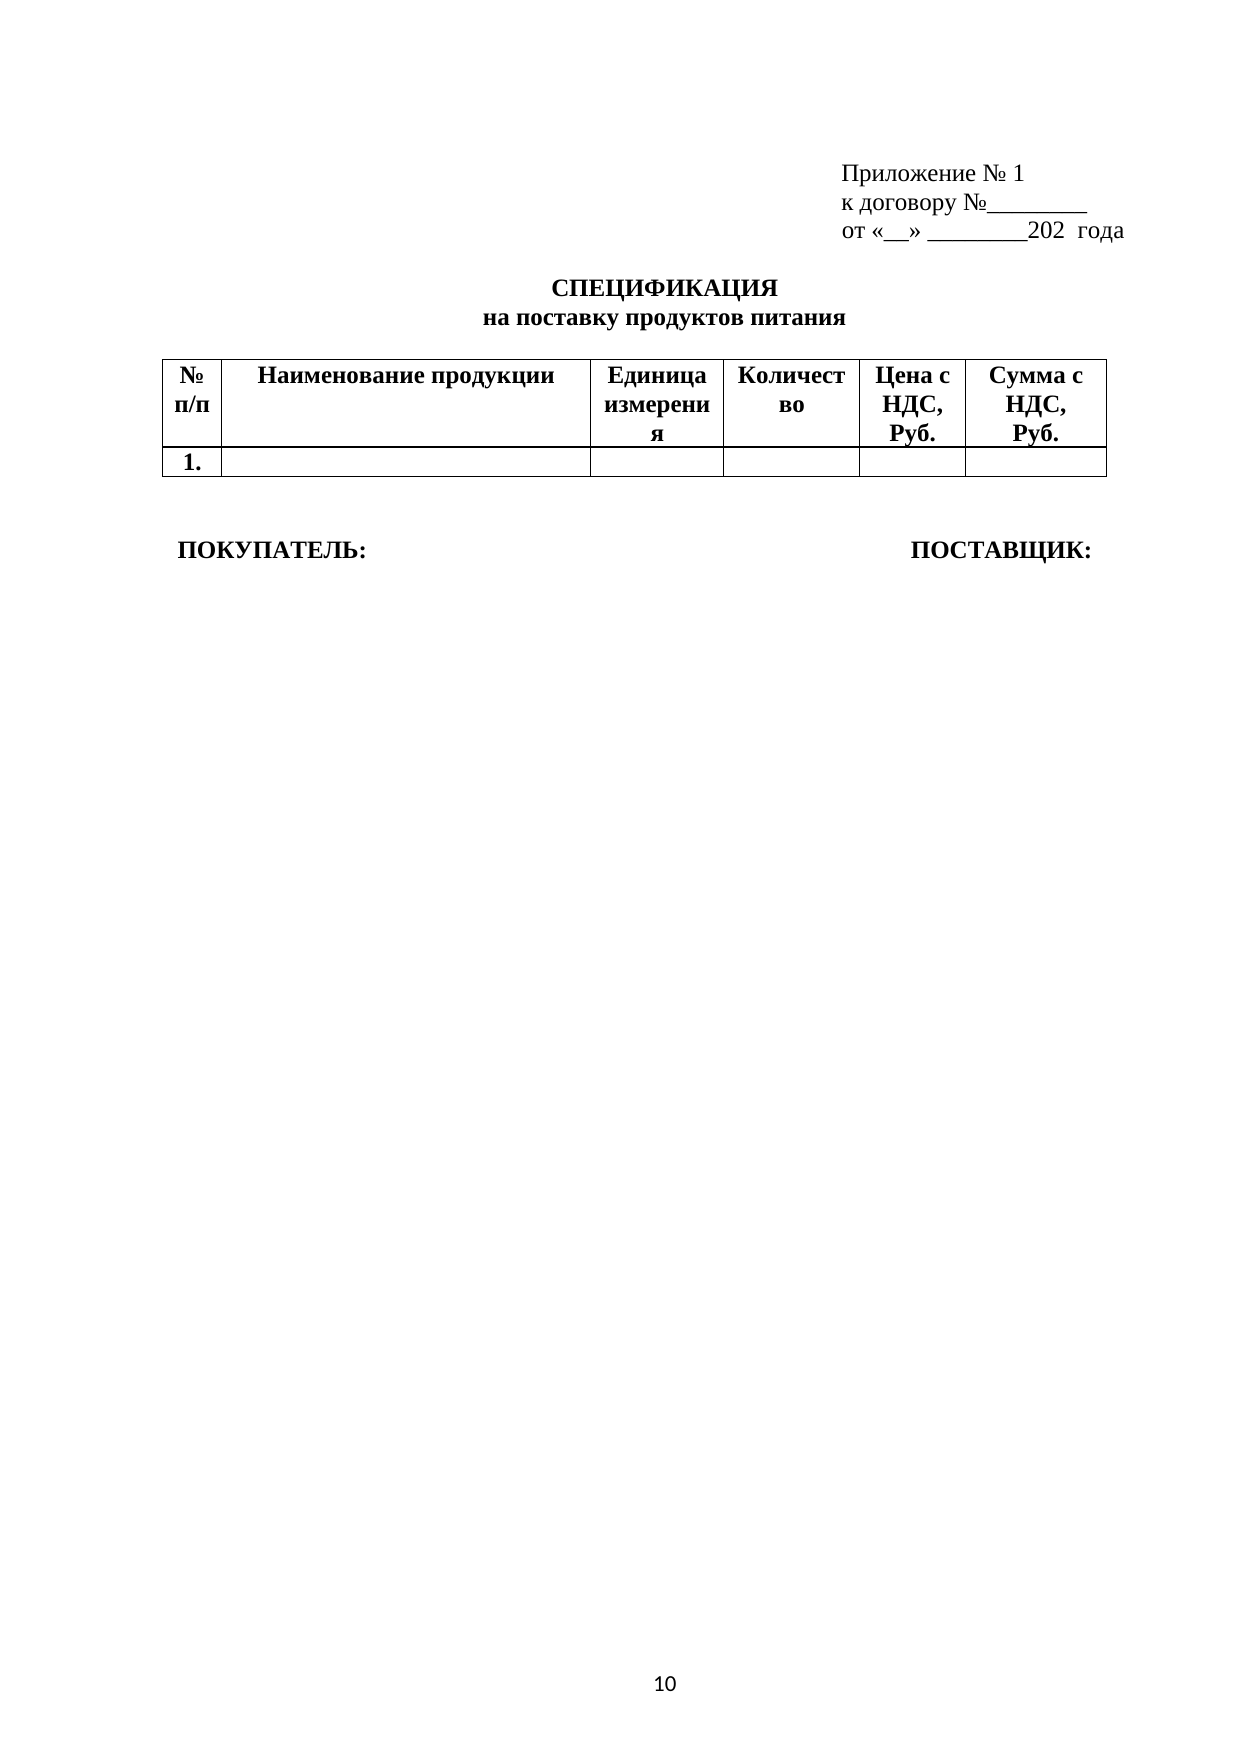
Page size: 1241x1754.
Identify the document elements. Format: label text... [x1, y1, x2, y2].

table_header № п/п [163, 360, 221, 446]
table_header Наименование продукции [222, 360, 590, 446]
text Приложение № 1 [767, 158, 1152, 187]
table_cell [724, 448, 859, 476]
table_header Сумма с НДС, Руб. [966, 360, 1106, 446]
table_cell [222, 448, 590, 476]
table_cell [966, 448, 1106, 476]
table_header Единица измерения [591, 360, 723, 446]
text СПЕЦИФИКАЦИЯ [177, 273, 1152, 302]
table_header Цена с НДС, Руб. [860, 360, 965, 446]
text от «__» ________202 года [842, 215, 1152, 244]
table_cell 1. [163, 448, 221, 476]
text на поставку продуктов питания [177, 302, 1152, 330]
table_header Количество [724, 360, 859, 446]
text ПОКУПАТЕЛЬ: ПОСТАВЩИК: [177, 535, 1152, 563]
table_cell [591, 448, 723, 476]
text к договору №________ [841, 187, 1152, 215]
table_cell [860, 448, 965, 476]
